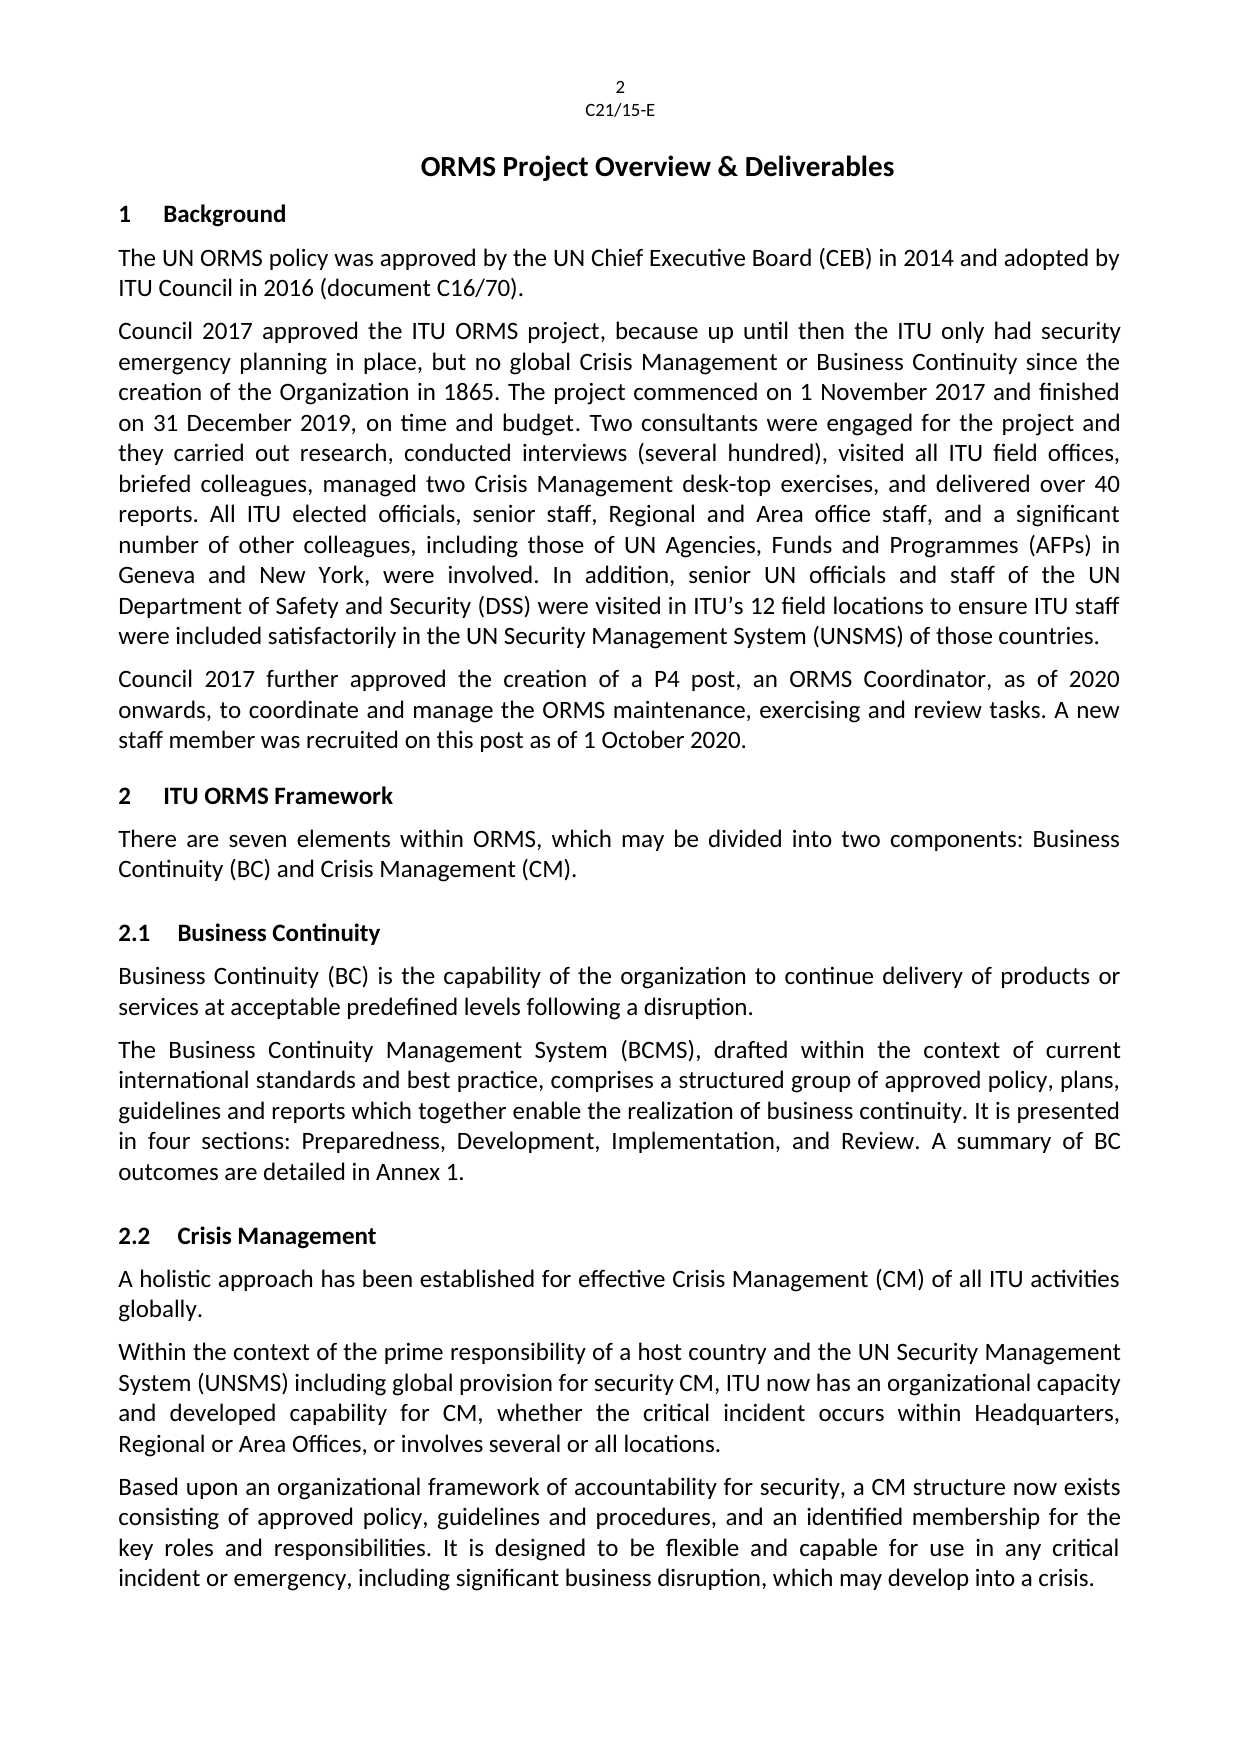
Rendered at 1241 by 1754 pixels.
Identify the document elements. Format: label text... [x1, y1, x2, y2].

text Within the context of the prime responsibility of a host country and the UN Security Management System (UNSMS) including global provision for security CM, ITU now has an organizational capacity and developed capability for CM, whether the critical incident occurs within Headquarters, Regional or Area Offices, or involves several or all locations. [118, 1336, 1122, 1458]
text Business Continuity (BC) is the capability of the organization to continue delivery of products or services at acceptable predefined levels following a disruption. [118, 960, 1122, 1021]
text Council 2017 further approved the creation of a P4 post, an ORMS Coordinator, as of 2020 onwards, to coordinate and manage the ORMS maintenance, exercising and review tasks. A new staff member was recruited on this post as of 1 October 2020. [118, 663, 1122, 755]
subtitle 2.1 Business Continuity [118, 917, 1122, 948]
text The UN ORMS policy was approved by the UN Chief Executive Board (CEB) in 2014 and adopted by ITU Council in 2016 (document C16/70). [118, 242, 1122, 303]
subtitle 2.2 Crisis Management [118, 1220, 1122, 1250]
text There are seven elements within ORMS, which may be divided into two components: Business Continuity (BC) and Crisis Management (CM). [118, 823, 1122, 884]
text The Business Continuity Management System (BCMS), drafted within the context of current international standards and best practice, comprises a structured group of approved policy, plans, guidelines and reports which together enable the realization of business continuity. It is presented in four sections: Preparedness, Development, Implementation, and Review. A summary of BC outcomes are detailed in Annex 1. [118, 1034, 1122, 1187]
subtitle 2 ITU ORMS Framework [118, 780, 1122, 811]
text A holistic approach has been established for effective Crisis Management (CM) of all ITU activities globally. [118, 1263, 1122, 1324]
list ORMS Project Overview & Deliverables [193, 148, 1122, 183]
subtitle 1 Background [118, 199, 1122, 229]
text Council 2017 approved the ITU ORMS project, because up until then the ITU only had security emergency planning in place, but no global Crisis Management or Business Continuity since the creation of the Organization in 1865. The project commenced on 1 November 2017 and finished on 31 December 2019, on time and budget. Two consultants were engaged for the project and they carried out research, conducted interviews (several hundred), visited all ITU field offices, briefed colleagues, managed two Crisis Management desk-top exercises, and delivered over 40 reports. All ITU elected officials, senior staff, Regional and Area office staff, and a significant number of other colleagues, including those of UN Agencies, Funds and Programmes (AFPs) in Geneva and New York, were involved. In addition, senior UN officials and staff of the UN Department of Safety and Security (DSS) were visited in ITU’s 12 field locations to ensure ITU staff were included satisfactorily in the UN Security Management System (UNSMS) of those countries. [118, 315, 1122, 651]
text Based upon an organizational framework of accountability for security, a CM structure now exists consisting of approved policy, guidelines and procedures, and an identified membership for the key roles and responsibilities. It is designed to be flexible and capable for use in any critical incident or emergency, including significant business disruption, which may develop into a crisis. [118, 1471, 1122, 1593]
